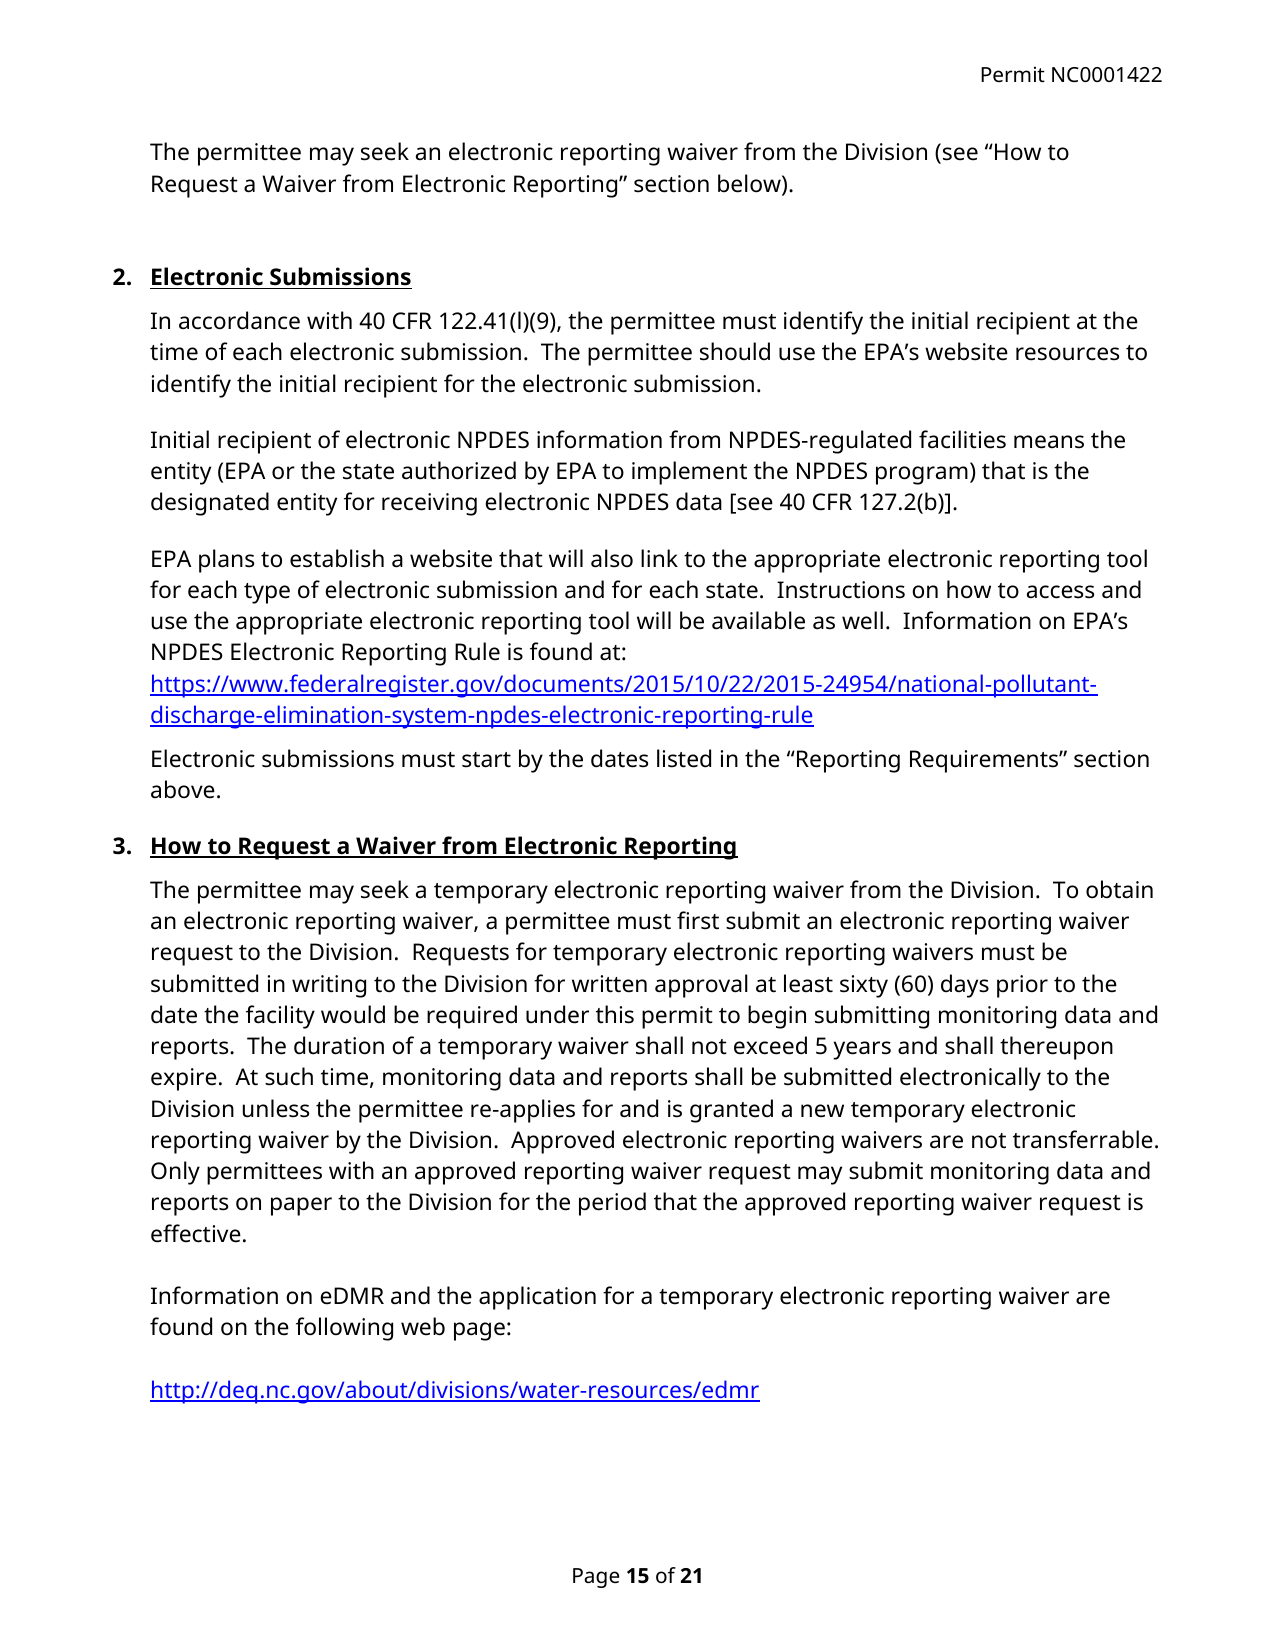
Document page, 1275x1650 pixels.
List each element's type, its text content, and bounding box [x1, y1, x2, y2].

text Initial recipient of electronic NPDES information from NPDES-regulated facilities means the entity (EPA or the state authorized by EPA to implement the NPDES program) that is the designated entity for receiving electronic NPDES data [see 40 CFR 127.2(b)]. [150, 424, 1162, 517]
list Electronic Submissions [112, 261, 1162, 292]
text The permittee may seek an electronic reporting waiver from the Division (see “How to Request a Waiver from Electronic Reporting” section below). [150, 136, 1162, 199]
text Electronic submissions must start by the dates listed in the “Reporting Requirements” section above. [150, 742, 1162, 805]
text Information on eDMR and the application for a temporary electronic reporting waiver are found on the following web page: [150, 1280, 1162, 1342]
list How to Request a Waiver from Electronic Reporting [112, 830, 1162, 861]
text http://deq.nc.gov/about/divisions/water-resources/edmr [150, 1374, 1162, 1405]
text The permittee may seek a temporary electronic reporting waiver from the Division. To obtain an electronic reporting waiver, a permittee must first submit an electronic reporting waiver request to the Division. Requests for temporary electronic reporting waivers must be submitted in writing to the Division for written approval at least sixty (60) days prior to the date the facility would be required under this permit to begin submitting monitoring data and reports. The duration of a temporary waiver shall not exceed 5 years and shall thereupon expire. At such time, monitoring data and reports shall be submitted electronically to the Division unless the permittee re-applies for and is granted a new temporary electronic reporting waiver by the Division. Approved electronic reporting waivers are not transferrable. Only permittees with an approved reporting waiver request may submit monitoring data and reports on paper to the Division for the period that the approved reporting waiver request is effective. [150, 874, 1162, 1249]
text EPA plans to establish a website that will also link to the appropriate electronic reporting tool for each type of electronic submission and for each state. Instructions on how to access and use the appropriate electronic reporting tool will be available as well. Information on EPA’s NPDES Electronic Reporting Rule is found at: https://www.federalregister.gov/documents/2015/10/22/2015-24954/national-pollutant-discharge-elimination-system-npdes-electronic-reporting-rule [150, 542, 1162, 730]
text In accordance with 40 CFR 122.41(l)(9), the permittee must identify the initial recipient at the time of each electronic submission. The permittee should use the EPA’s website resources to identify the initial recipient for the electronic submission. [150, 305, 1162, 399]
